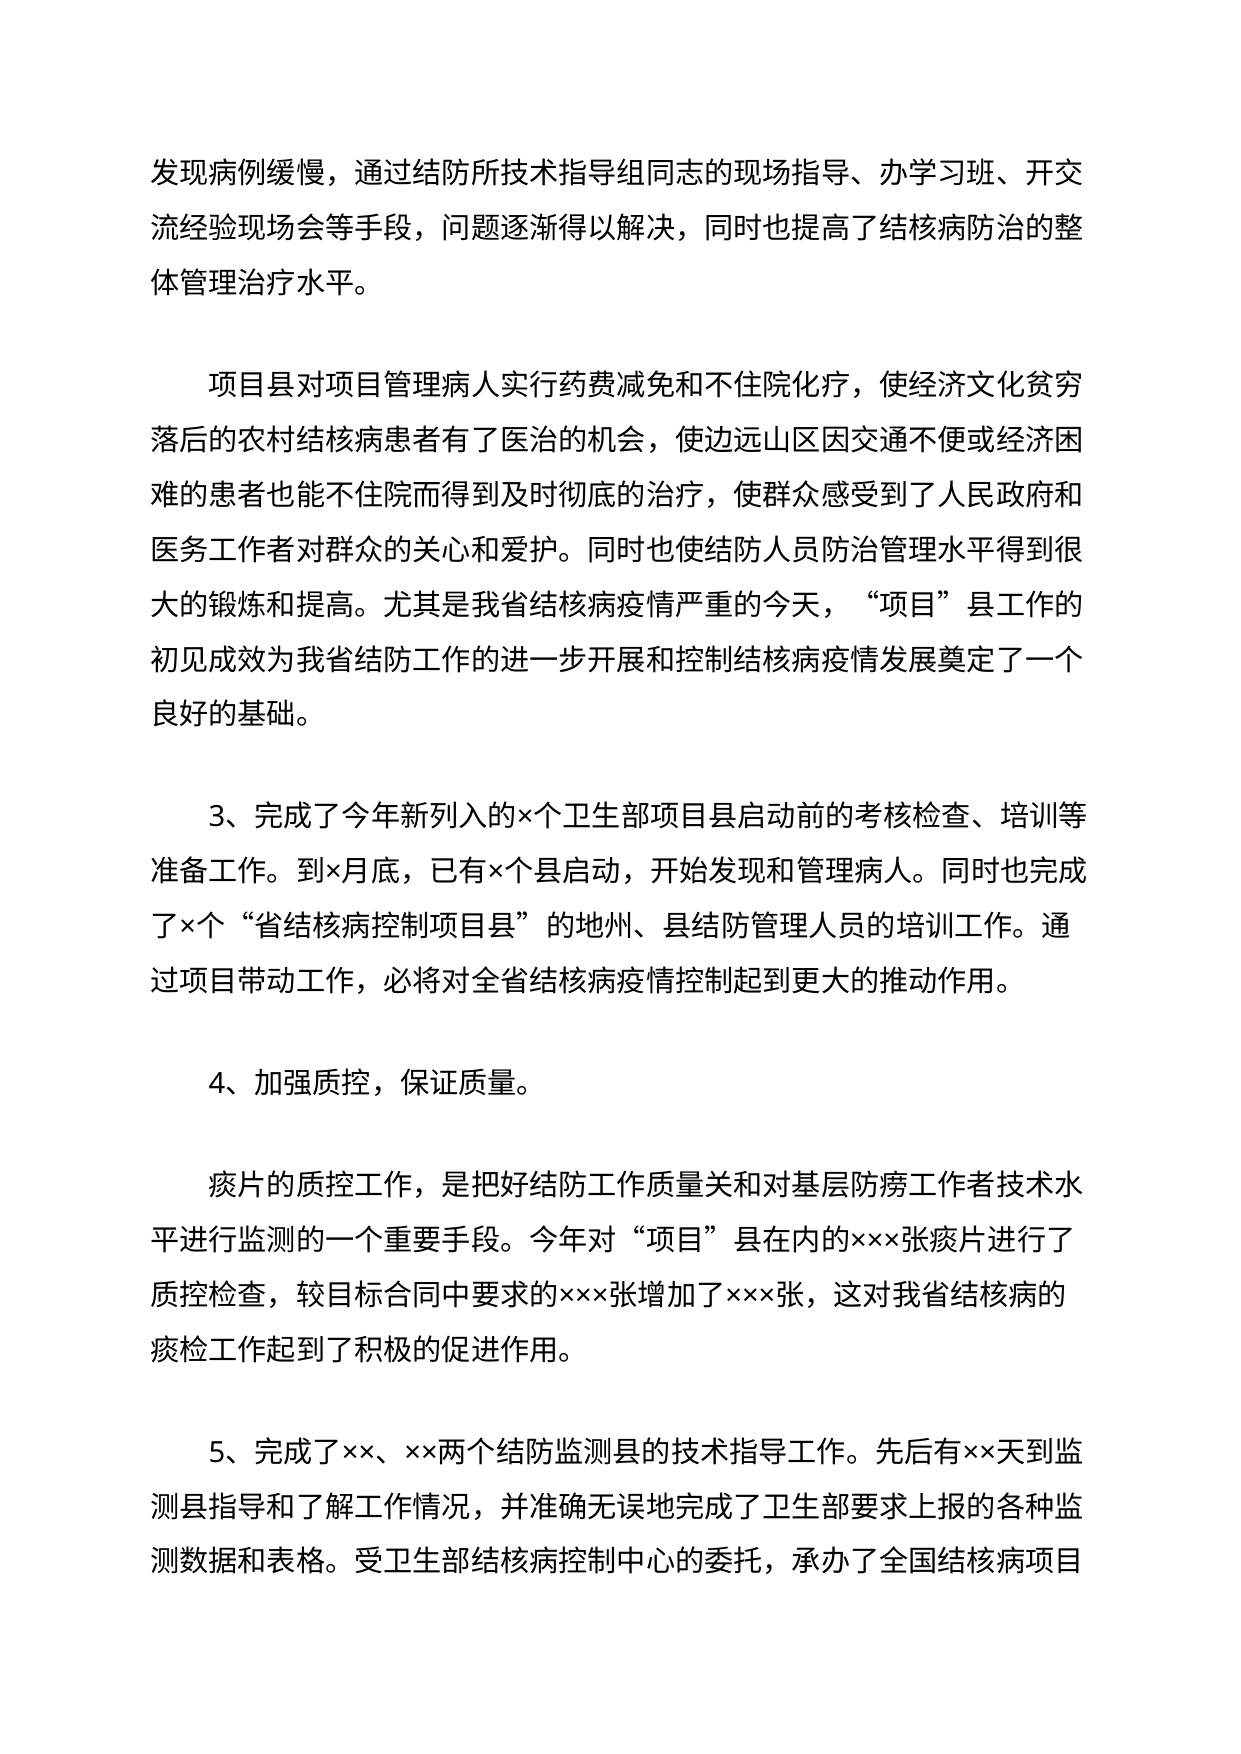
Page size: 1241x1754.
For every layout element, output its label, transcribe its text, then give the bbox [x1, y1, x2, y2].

text 项目县对项目管理病人实行药费减免和不住院化疗，使经济文化贫穷落后的农村结核病患者有了医治的机会，使边远山区因交通不便或经济困难的患者也能不住院而得到及时彻底的治疗，使群众感受到了人民政府和医务工作者对群众的关心和爱护。同时也使结防人员防治管理水平得到很大的锻炼和提高。尤其是我省结核病疫情严重的今天，“项目”县工作的初见成效为我省结防工作的进一步开展和控制结核病疫情发展奠定了一个良好的基础。 [150, 362, 1090, 733]
text 3、完成了今年新列入的×个卫生部项目县启动前的考核检查、培训等准备工作。到×月底，已有×个县启动，开始发现和管理病人。同时也完成了×个“省结核病控制项目县”的地州、县结防管理人员的培训工作。通过项目带动工作，必将对全省结核病疫情控制起到更大的推动作用。 [150, 793, 1090, 1000]
text 4、加强质控，保证质量。 [150, 1059, 1090, 1102]
text 痰片的质控工作，是把好结防工作质量关和对基层防痨工作者技术水平进行监测的一个重要手段。今年对“项目”县在内的×××张痰片进行了质控检查，较目标合同中要求的×××张增加了×××张，这对我省结核病的痰检工作起到了积极的促进作用。 [150, 1161, 1090, 1369]
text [150, 1428, 1090, 1580]
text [150, 150, 1090, 302]
